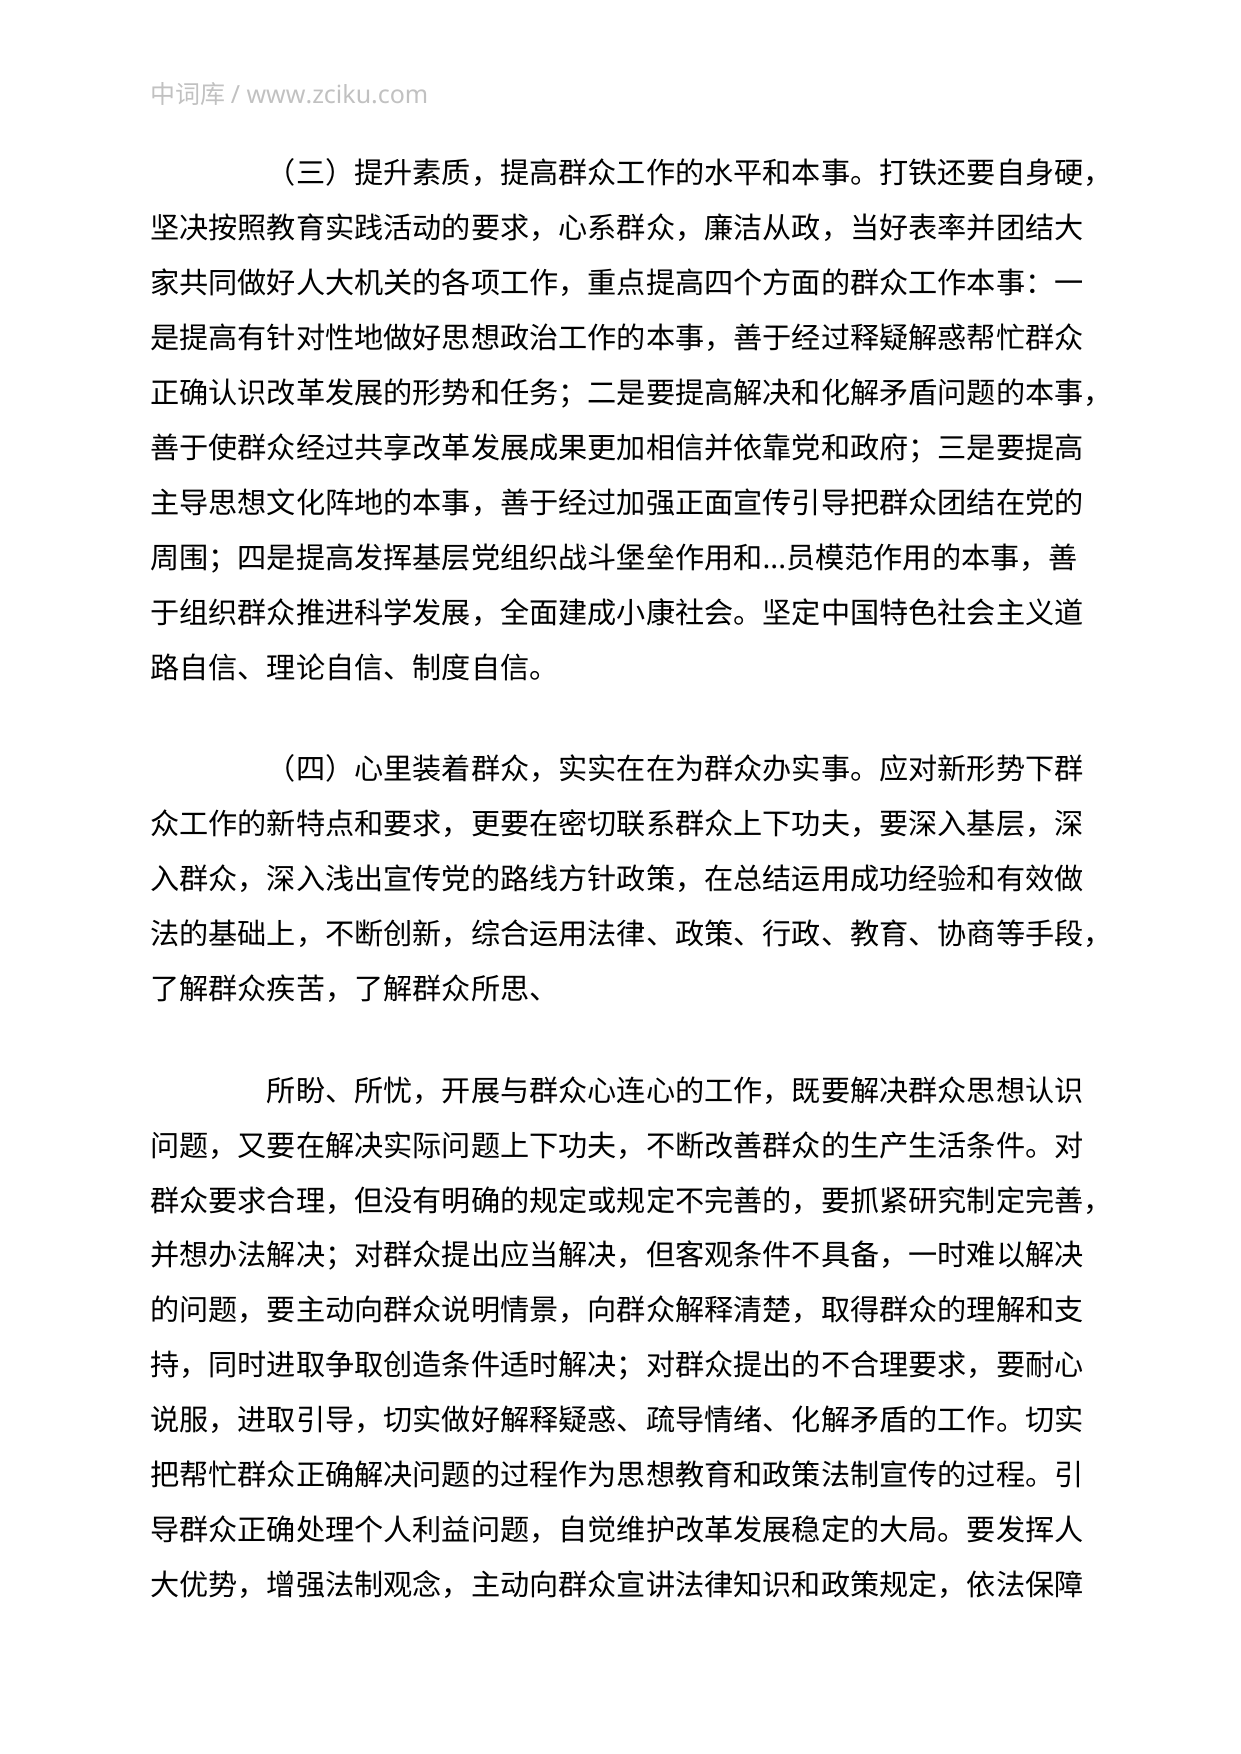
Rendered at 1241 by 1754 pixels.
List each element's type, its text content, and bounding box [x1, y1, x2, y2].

text （三）提升素质，提高群众工作的水平和本事。打铁还要自身硬，坚决按照教育实践活动的要求，心系群众，廉洁从政，当好表率并团结大家共同做好人大机关的各项工作，重点提高四个方面的群众工作本事：一是提高有针对性地做好思想政治工作的本事，善于经过释疑解惑帮忙群众正确认识改革发展的形势和任务；二是要提高解决和化解矛盾问题的本事，善于使群众经过共享改革发展成果更加相信并依靠党和政府；三是要提高主导思想文化阵地的本事，善于经过加强正面宣传引导把群众团结在党的周围；四是提高发挥基层党组织战斗堡垒作用和...员模范作用的本事，善于组织群众推进科学发展，全面建成小康社会。坚定中国特色社会主义道路自信、理论自信、制度自信。 [150, 150, 1090, 686]
text （四）心里装着群众，实实在在为群众办实事。应对新形势下群众工作的新特点和要求，更要在密切联系群众上下功夫，要深入基层，深入群众，深入浅出宣传党的路线方针政策，在总结运用成功经验和有效做法的基础上，不断创新，综合运用法律、政策、行政、教育、协商等手段，了解群众疾苦，了解群众所思、 [150, 746, 1090, 1008]
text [150, 1067, 1090, 1604]
